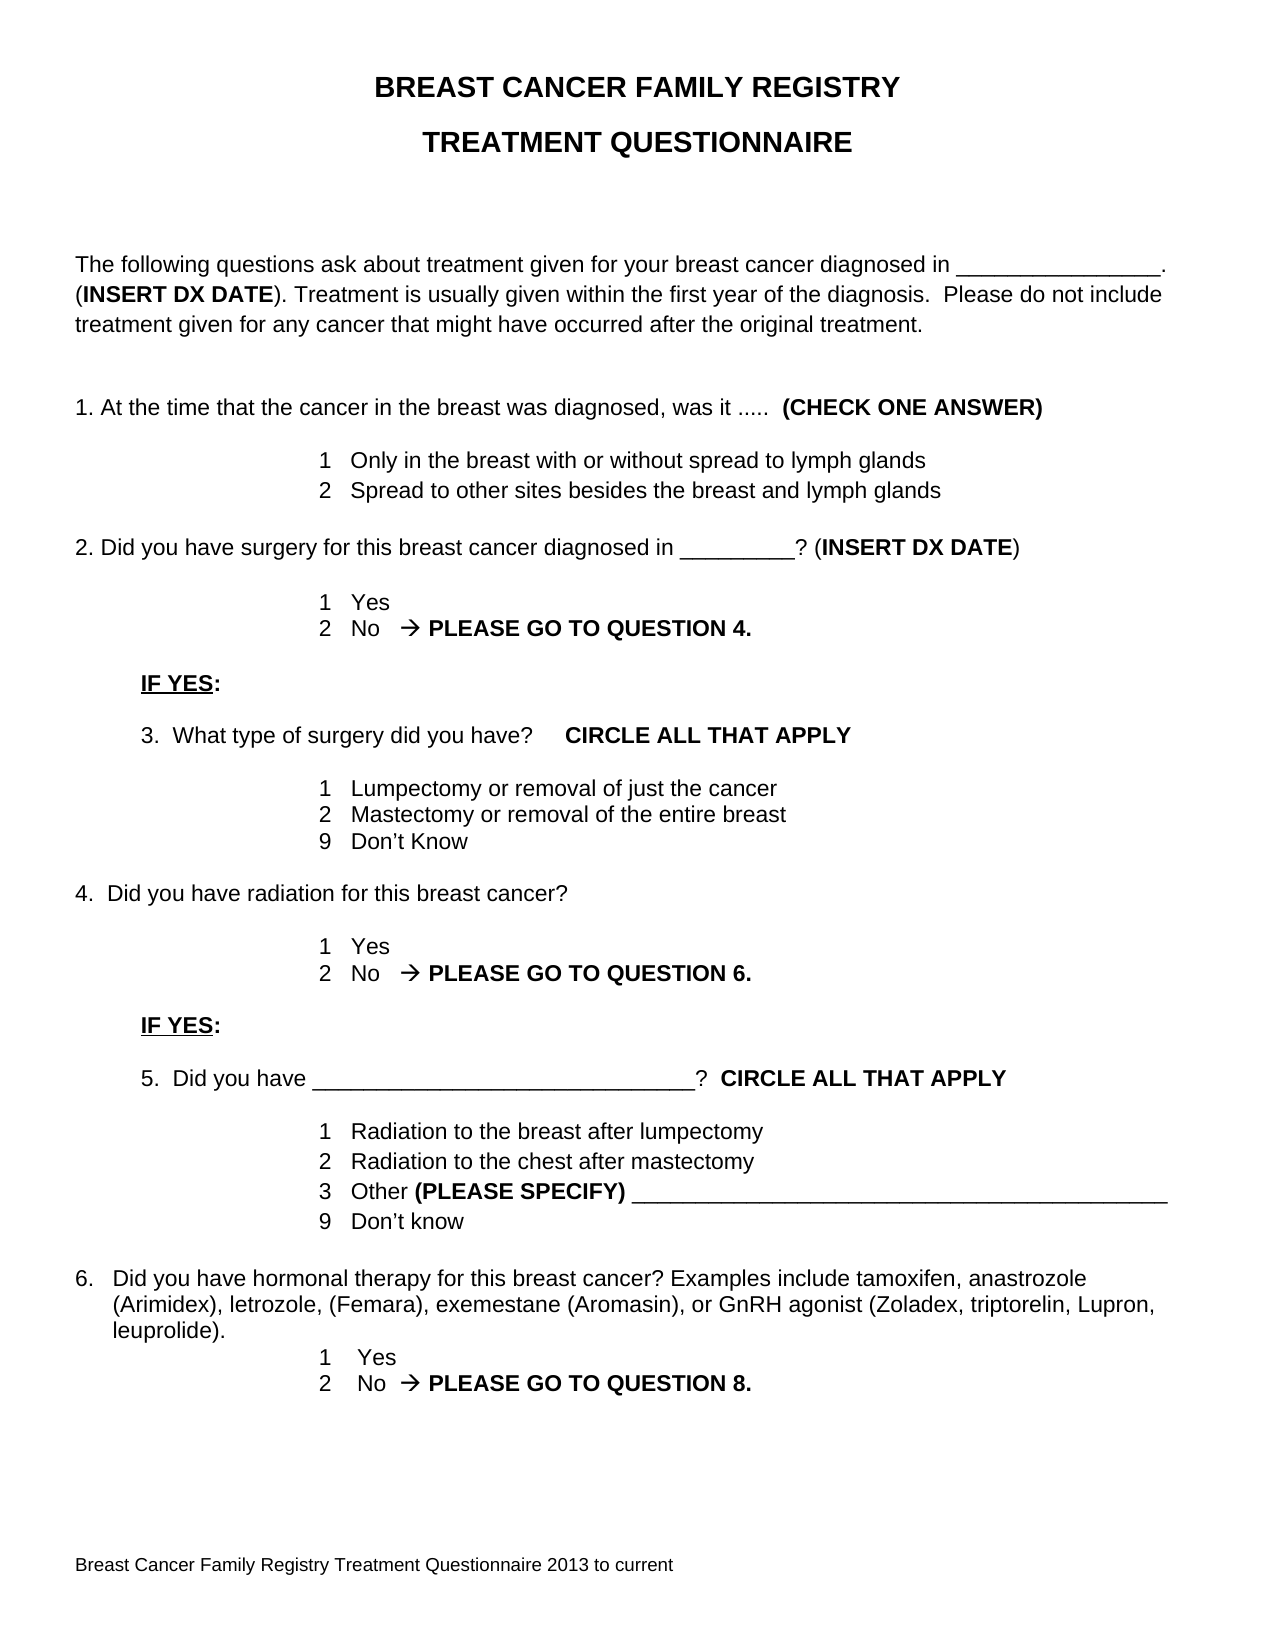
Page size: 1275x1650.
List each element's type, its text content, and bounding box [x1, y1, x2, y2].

text 2 No PLEASE GO TO QUESTION 6. [75, 959, 1200, 986]
text 2. Did you have surgery for this breast cancer diagnosed in _________? (INSERT DX DATE) [75, 534, 1275, 560]
text 3 Other (PLEASE SPECIFY) __________________________________________ [319, 1178, 1275, 1204]
text 2 Radiation to the chest after mastectomy [319, 1148, 1275, 1174]
text 3. What type of surgery did you have? CIRCLE ALL THAT APPLY [141, 722, 1275, 749]
text The following questions ask about treatment given for your breast cancer diagnosed in ________________. (INSERT DX DATE). Treatment is usually given within the first year of the diagnosis. Please do not include treatment given for any cancer that might have occurred after the original treatment. [75, 251, 1181, 338]
text TREATMENT QUESTIONNAIRE [75, 130, 1200, 157]
text 1 Yes [75, 1344, 1200, 1370]
text 1 Lumpectomy or removal of just the cancer [319, 775, 1275, 801]
text 1 Yes [75, 588, 1200, 615]
text 1 Yes [75, 933, 1200, 959]
text 1 Radiation to the breast after lumpectomy [319, 1118, 1275, 1144]
text 9 Don’t know [319, 1208, 1275, 1234]
text IF YES: [141, 1012, 1200, 1038]
text 4. Did you have radiation for this breast cancer? [75, 880, 1275, 907]
list 1 Only in the breast with or without spread to lymph glands [291, 447, 1200, 473]
text BREAST CANCER FAMILY REGISTRY [75, 75, 1200, 102]
text 6. Did you have hormonal therapy for this breast cancer? Examples include tamoxifen, anastrozole (Arimidex), letrozole, (Femara), exemestane (Aromasin), or GnRH agonist (Zoladex, triptorelin, Lupron, leuprolide). [75, 1265, 1200, 1344]
text 9 Don’t Know [75, 828, 1275, 854]
text 2 No PLEASE GO TO QUESTION 8. [75, 1370, 1200, 1397]
list 2 Spread to other sites besides the breast and lymph glands [291, 477, 1200, 504]
text 5. Did you have ______________________________? CIRCLE ALL THAT APPLY [141, 1065, 1275, 1091]
text 2 No PLEASE GO TO QUESTION 4. [75, 615, 1200, 641]
text 1. At the time that the cancer in the breast was diagnosed, was it ..... (CHECK ONE ANSWER) [75, 394, 1200, 421]
text IF YES: [141, 669, 1275, 696]
text 2 Mastectomy or removal of the entire breast [319, 801, 1275, 828]
